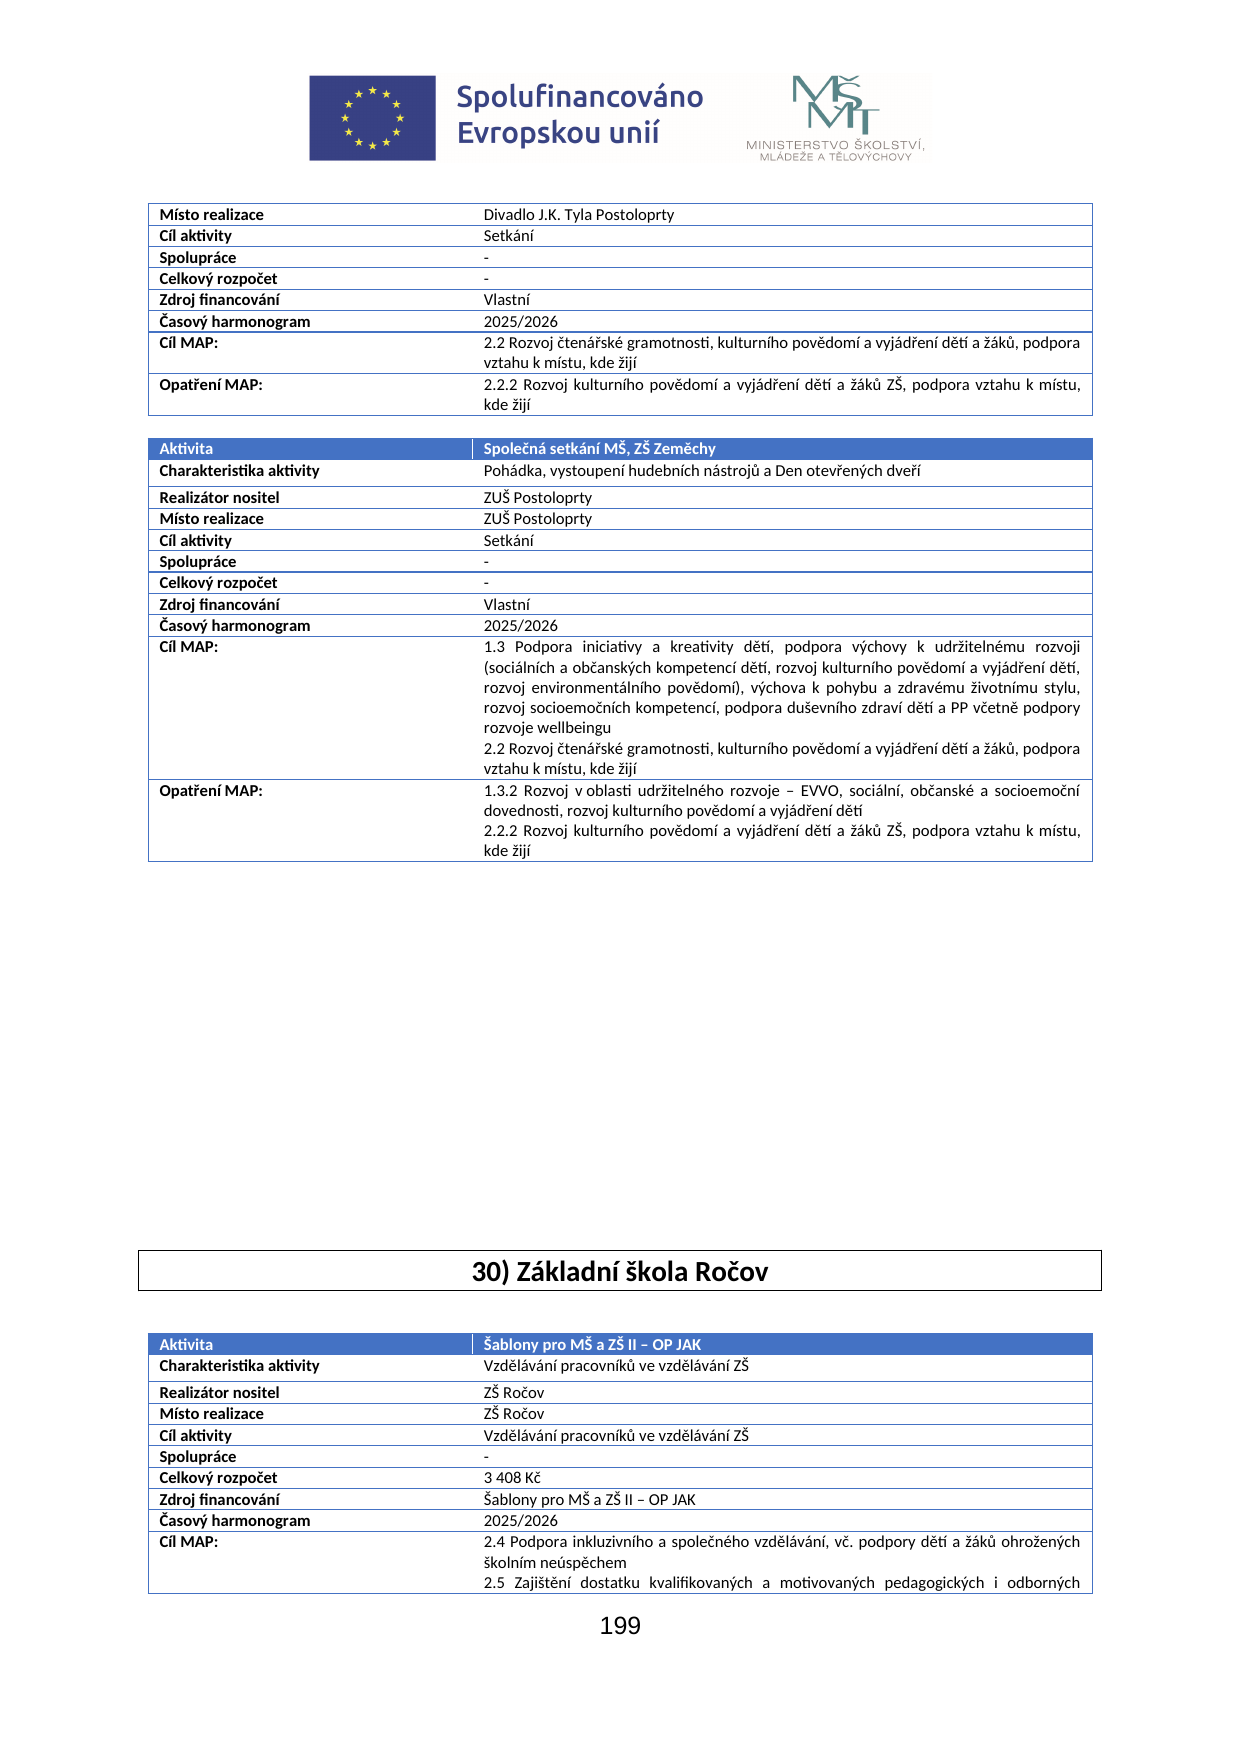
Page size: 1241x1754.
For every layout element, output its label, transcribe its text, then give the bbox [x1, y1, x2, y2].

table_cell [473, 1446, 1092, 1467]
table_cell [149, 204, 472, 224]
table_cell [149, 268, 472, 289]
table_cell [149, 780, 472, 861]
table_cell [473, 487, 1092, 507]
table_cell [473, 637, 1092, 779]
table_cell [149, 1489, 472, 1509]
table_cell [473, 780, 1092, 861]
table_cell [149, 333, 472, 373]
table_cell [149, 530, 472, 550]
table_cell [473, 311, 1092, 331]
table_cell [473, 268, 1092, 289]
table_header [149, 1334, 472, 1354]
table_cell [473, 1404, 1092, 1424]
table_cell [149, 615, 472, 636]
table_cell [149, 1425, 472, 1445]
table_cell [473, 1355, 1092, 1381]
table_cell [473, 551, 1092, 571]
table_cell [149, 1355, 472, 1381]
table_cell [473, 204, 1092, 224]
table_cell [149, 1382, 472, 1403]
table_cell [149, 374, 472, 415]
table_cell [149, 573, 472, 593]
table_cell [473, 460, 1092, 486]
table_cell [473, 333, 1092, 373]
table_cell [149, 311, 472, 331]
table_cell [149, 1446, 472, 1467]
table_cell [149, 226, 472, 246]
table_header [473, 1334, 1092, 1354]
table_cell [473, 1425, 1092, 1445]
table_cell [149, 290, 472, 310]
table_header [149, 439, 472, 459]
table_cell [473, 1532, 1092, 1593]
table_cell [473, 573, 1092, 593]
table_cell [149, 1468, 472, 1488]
text 30) Základní škola Ročov [139, 1251, 1101, 1290]
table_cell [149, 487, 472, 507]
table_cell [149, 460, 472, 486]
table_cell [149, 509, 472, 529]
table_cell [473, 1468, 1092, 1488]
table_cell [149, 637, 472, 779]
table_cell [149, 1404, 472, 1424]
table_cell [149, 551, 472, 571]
picture [307, 73, 933, 163]
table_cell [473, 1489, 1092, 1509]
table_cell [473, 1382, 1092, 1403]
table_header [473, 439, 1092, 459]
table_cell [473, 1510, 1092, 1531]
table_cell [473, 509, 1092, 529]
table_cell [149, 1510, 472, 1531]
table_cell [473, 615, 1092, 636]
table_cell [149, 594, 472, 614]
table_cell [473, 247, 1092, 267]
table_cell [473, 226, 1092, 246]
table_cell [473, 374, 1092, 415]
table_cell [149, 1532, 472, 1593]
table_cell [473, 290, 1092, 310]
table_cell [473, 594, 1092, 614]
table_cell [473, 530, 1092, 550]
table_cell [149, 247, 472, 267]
